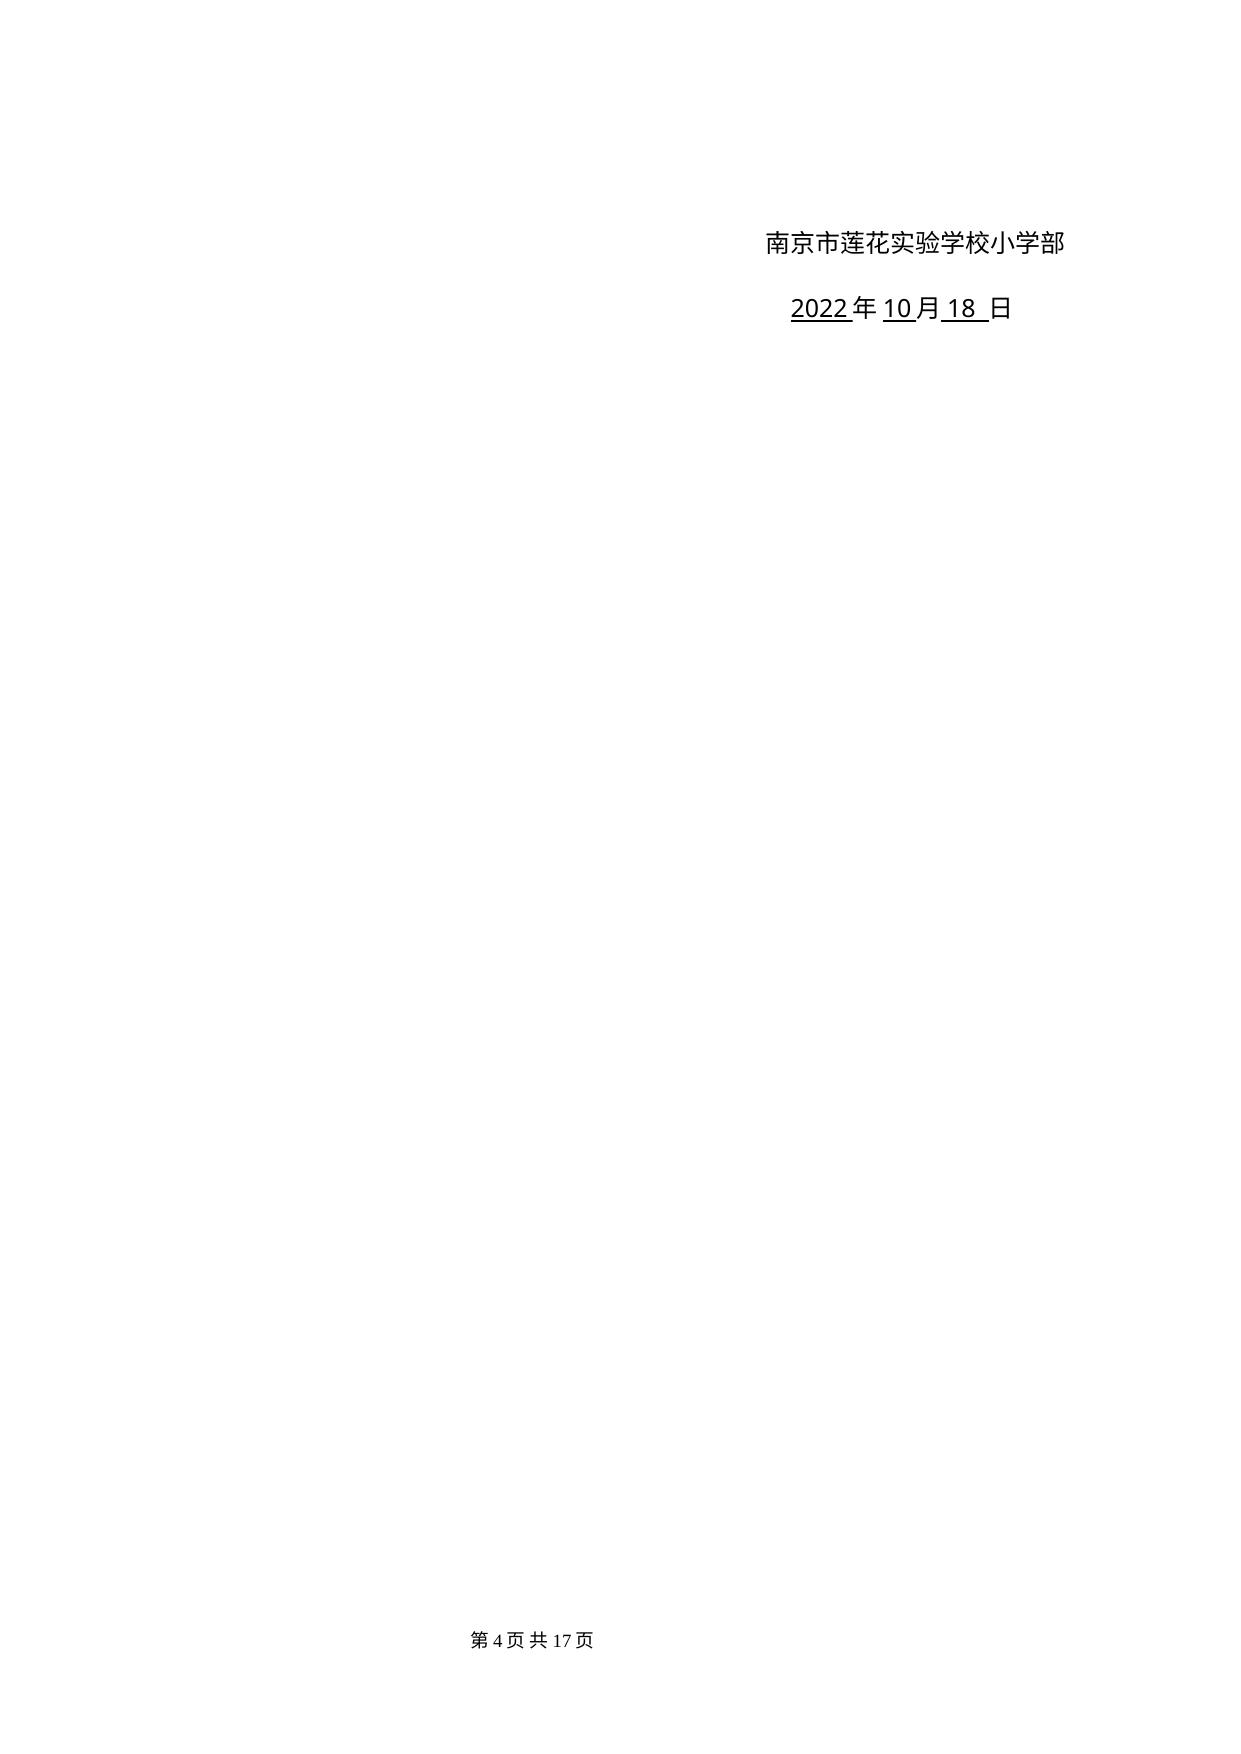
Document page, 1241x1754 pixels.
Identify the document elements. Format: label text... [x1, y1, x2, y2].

text 南京市莲花实验学校小学部 [165, 209, 1075, 274]
text 2022年10月 18 日 [165, 274, 1075, 339]
